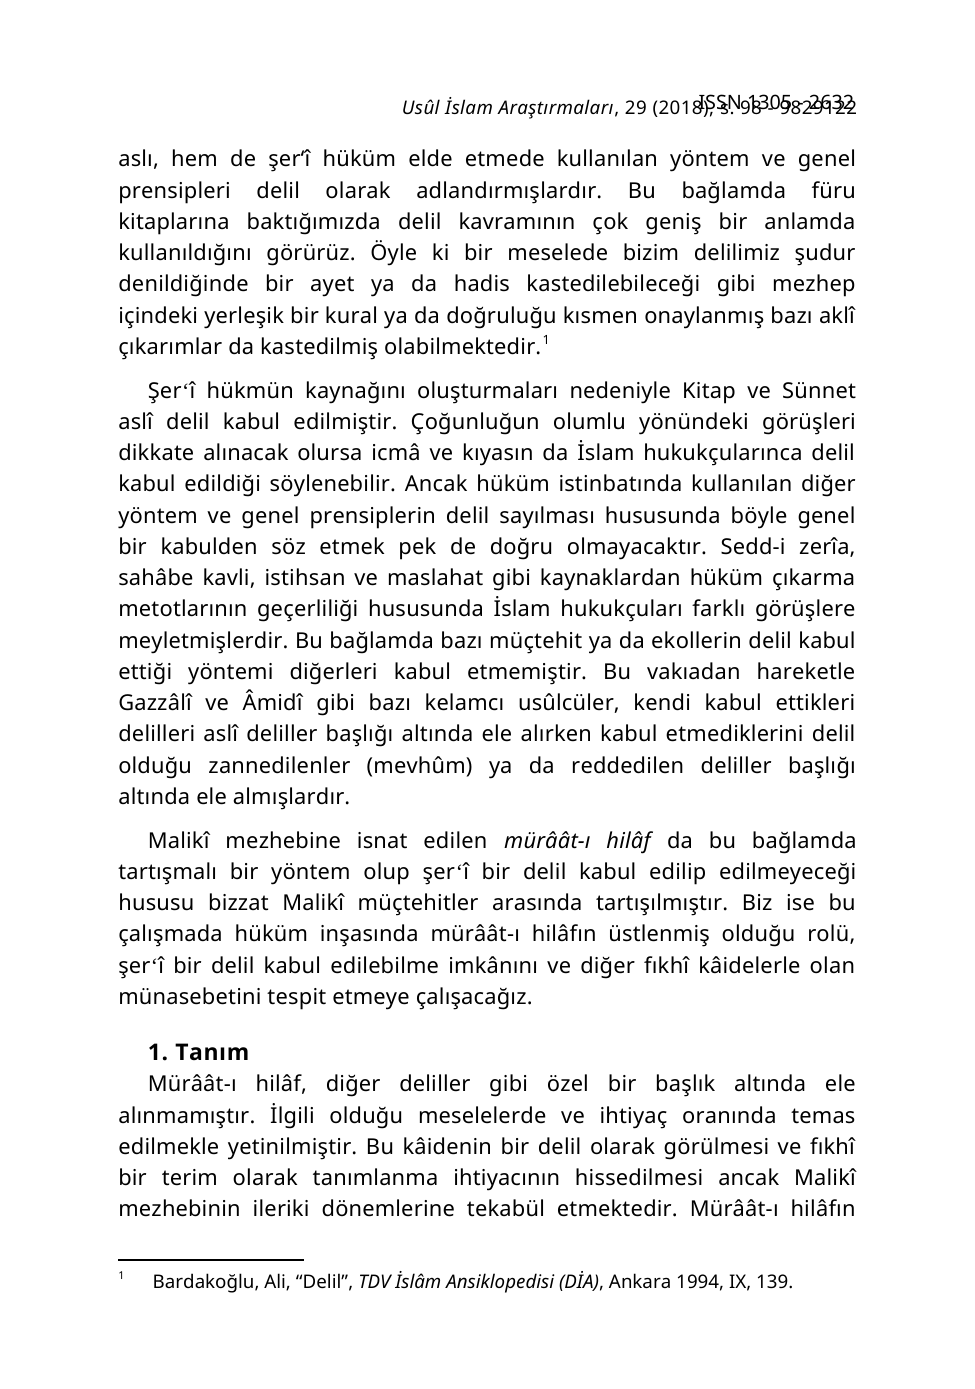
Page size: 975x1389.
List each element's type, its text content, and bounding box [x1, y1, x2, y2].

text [118, 142, 857, 361]
subtitle 1. Tanım [148, 1036, 857, 1067]
text Malikî mezhebine isnat edilen mürâât-ı hilâf da bu bağlamda tartışmalı bir yöntem olup şerʻî bir delil kabul edilip edilmeyeceği hususu bizzat Malikî müçtehitler arasında tartışılmıştır. Biz ise bu çalışmada hüküm inşasında mürâât-ı hilâfın üstlenmiş olduğu rolü, şerʻî bir delil kabul edilebilme imkânını ve diğer fıkhî kâidelerle olan münasebetini tespit etmeye çalışacağız. [118, 823, 857, 1011]
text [118, 1067, 857, 1223]
text Şerʻî hükmün kaynağını oluşturmaları nedeniyle Kitap ve Sünnet aslî delil kabul edilmiştir. Çoğunluğun olumlu yönündeki görüşleri dikkate alınacak olursa icmâ ve kıyasın da İslam hukukçularınca delil kabul edildiği söylenebilir. Ancak hüküm istinbatında kullanılan diğer yöntem ve genel prensiplerin delil sayılması hususunda böyle genel bir kabulden söz etmek pek de doğru olmayacaktır. Sedd-i zerîa, sahâbe kavli, istihsan ve maslahat gibi kaynaklardan hüküm çıkarma metotlarının geçerliliği hususunda İslam hukukçuları farklı görüşlere meyletmişlerdir. Bu bağlamda bazı müçtehit ya da ekollerin delil kabul ettiği yöntemi diğerleri kabul etmemiştir. Bu vakıadan hareketle Gazzâlî ve Âmidî gibi bazı kelamcı usûlcüler, kendi kabul ettikleri delilleri aslî deliller başlığı altında ele alırken kabul etmediklerini delil olduğu zannedilenler (mevhûm) ya da reddedilen deliller başlığı altında ele almışlardır. [118, 373, 857, 811]
